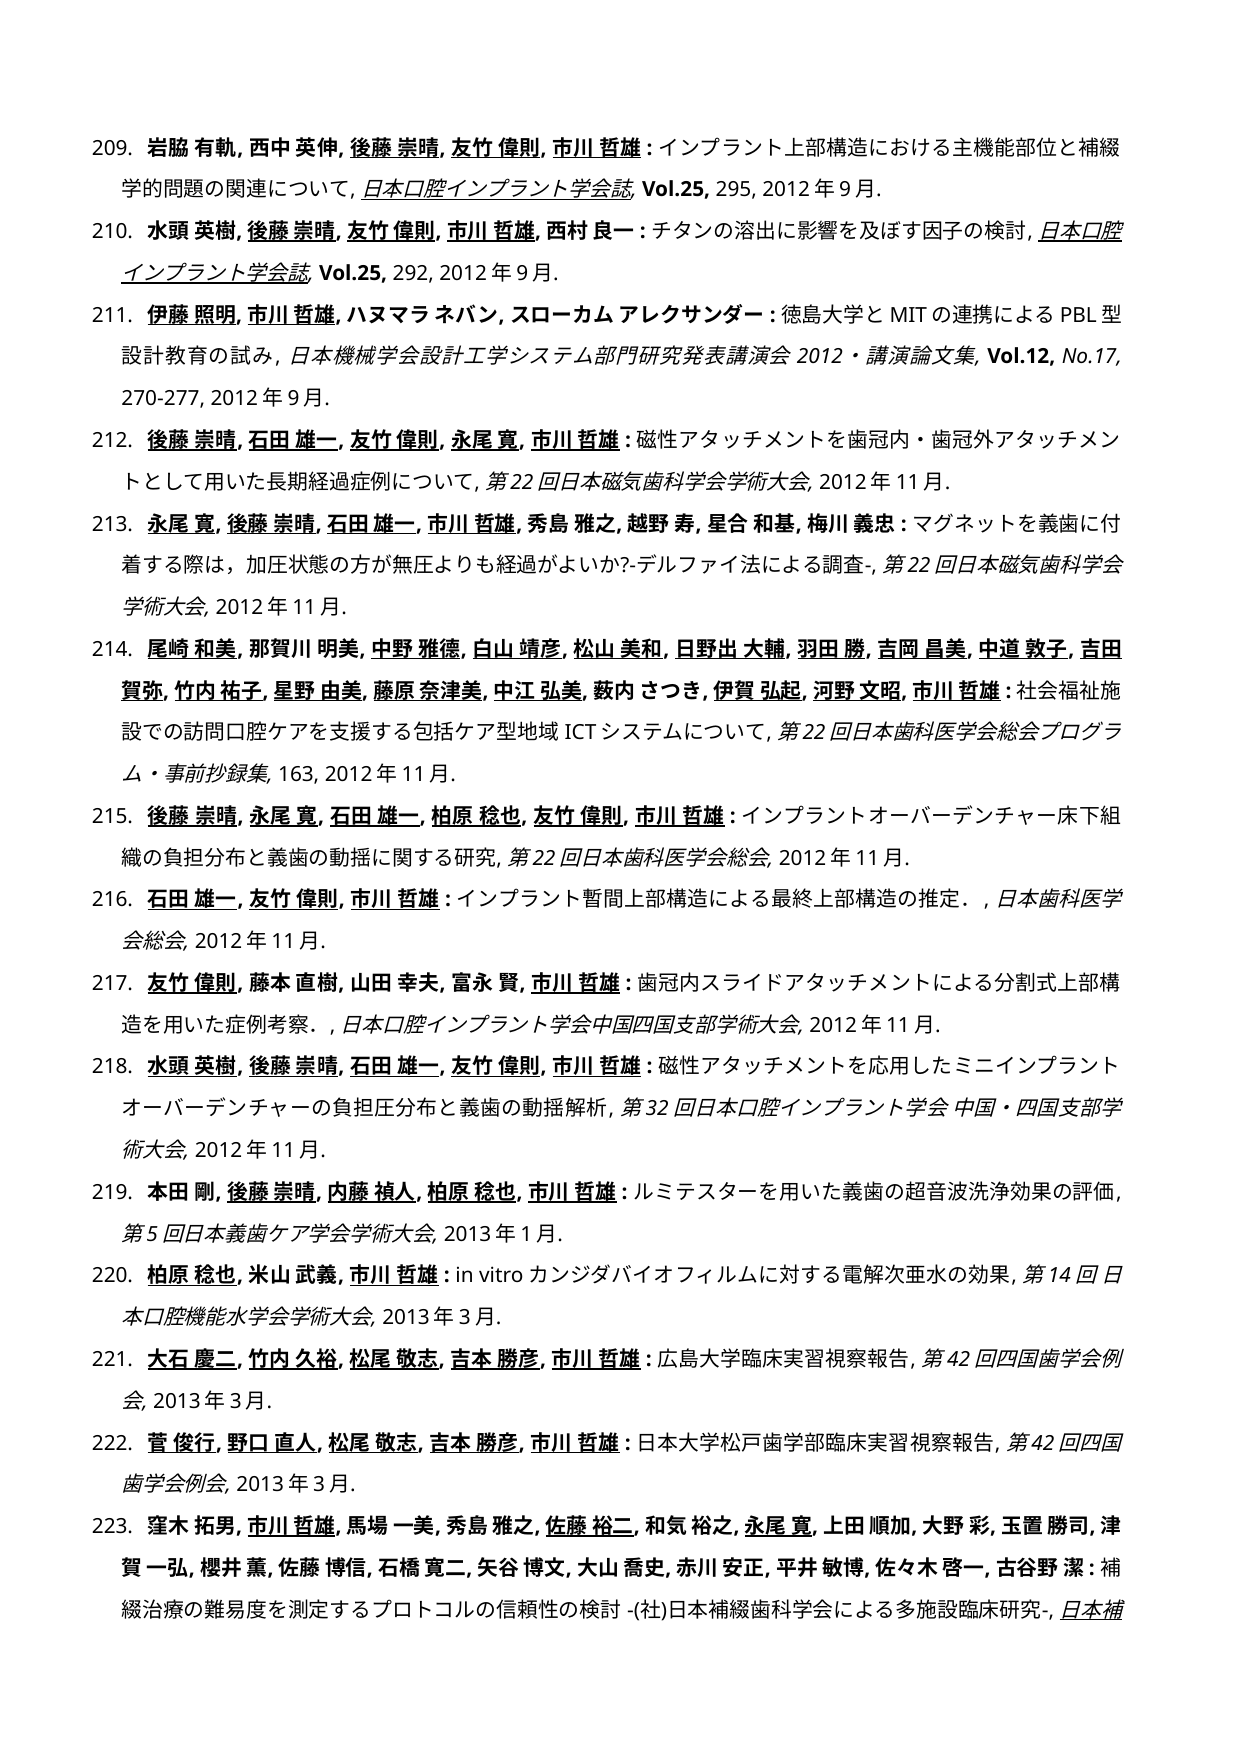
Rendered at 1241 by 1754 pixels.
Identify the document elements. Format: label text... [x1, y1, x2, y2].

list 伊藤 照明, 市川 哲雄, ハヌマラ ネバン, スローカム アレクサンダー : 徳島大学とMITの連携によるPBL型設計教育の試み, 日本機械学会設計工学システム部門研究発表講演会2012・講演論文集, Vol.12, No.17, 270-277, 2012年9月. [92, 292, 1122, 417]
list 後藤 崇晴, 永尾 寛, 石田 雄一, 柏原 稔也, 友竹 偉則, 市川 哲雄 : インプラントオーバーデンチャー床下組織の負担分布と義歯の動揺に関する研究, 第22回日本歯科医学会総会, 2012年11月. [92, 793, 1122, 877]
list 後藤 崇晴, 石田 雄一, 友竹 偉則, 永尾 寛, 市川 哲雄 : 磁性アタッチメントを歯冠内・歯冠外アタッチメントとして用いた長期経過症例について, 第22回日本磁気歯科学会学術大会, 2012年11月. [92, 417, 1122, 501]
list 水頭 英樹, 後藤 崇晴, 友竹 偉則, 市川 哲雄, 西村 良一 : チタンの溶出に影響を及ぼす因子の検討, 日本口腔インプラント学会誌, Vol.25, 292, 2012年9月. [92, 209, 1122, 292]
list 本田 剛, 後藤 崇晴, 内藤 禎人, 柏原 稔也, 市川 哲雄 : ルミテスターを用いた義歯の超音波洗浄効果の評価, 第5回日本義歯ケア学会学術大会, 2013年1月. [92, 1169, 1122, 1253]
list 菅 俊行, 野口 直人, 松尾 敬志, 吉本 勝彦, 市川 哲雄 : 日本大学松戸歯学部臨床実習視察報告, 第42回四国歯学会例会, 2013年3月. [92, 1420, 1122, 1503]
list 友竹 偉則, 藤本 直樹, 山田 幸夫, 富永 賢, 市川 哲雄 : 歯冠内スライドアタッチメントによる分割式上部構造を用いた症例考察．, 日本口腔インプラント学会中国四国支部学術大会, 2012年11月. [92, 961, 1122, 1044]
list 永尾 寛, 後藤 崇晴, 石田 雄一, 市川 哲雄, 秀島 雅之, 越野 寿, 星合 和基, 梅川 義忠 : マグネットを義歯に付着する際は，加圧状態の方が無圧よりも経過がよいか?-デルファイ法による調査-, 第22回日本磁気歯科学会学術大会, 2012年11月. [92, 501, 1122, 626]
list 大石 慶二, 竹内 久裕, 松尾 敬志, 吉本 勝彦, 市川 哲雄 : 広島大学臨床実習視察報告, 第42回四国歯学会例会, 2013年3月. [92, 1336, 1122, 1420]
list 尾崎 和美, 那賀川 明美, 中野 雅德, 白山 靖彦, 松山 美和, 日野出 大輔, 羽田 勝, 吉岡 昌美, 中道 敦子, 吉田 賀弥, 竹内 祐子, 星野 由美, 藤原 奈津美, 中江 弘美, 薮内 さつき, 伊賀 弘起, 河野 文昭, 市川 哲雄 : 社会福祉施設での訪問口腔ケアを支援する包括ケア型地域ICTシステムについて, 第22回日本歯科医学会総会プログラム・事前抄録集, 163, 2012年11月. [92, 626, 1122, 793]
list 岩脇 有軌, 西中 英伸, 後藤 崇晴, 友竹 偉則, 市川 哲雄 : インプラント上部構造における主機能部位と補綴学的問題の関連について, 日本口腔インプラント学会誌, Vol.25, 295, 2012年9月. [92, 125, 1122, 209]
list 石田 雄一, 友竹 偉則, 市川 哲雄 : インプラント暫間上部構造による最終上部構造の推定．, 日本歯科医学会総会, 2012年11月. [92, 877, 1122, 961]
list 水頭 英樹, 後藤 崇晴, 石田 雄一, 友竹 偉則, 市川 哲雄 : 磁性アタッチメントを応用したミニインプラントオーバーデンチャーの負担圧分布と義歯の動揺解析, 第32回日本口腔インプラント学会 中国・四国支部学術大会, 2012年11月. [92, 1044, 1122, 1169]
list 柏原 稔也, 米山 武義, 市川 哲雄 : in vitroカンジダバイオフィルムに対する電解次亜水の効果, 第14回 日本口腔機能水学会学術大会, 2013年3月. [92, 1253, 1122, 1336]
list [92, 1503, 1122, 1629]
